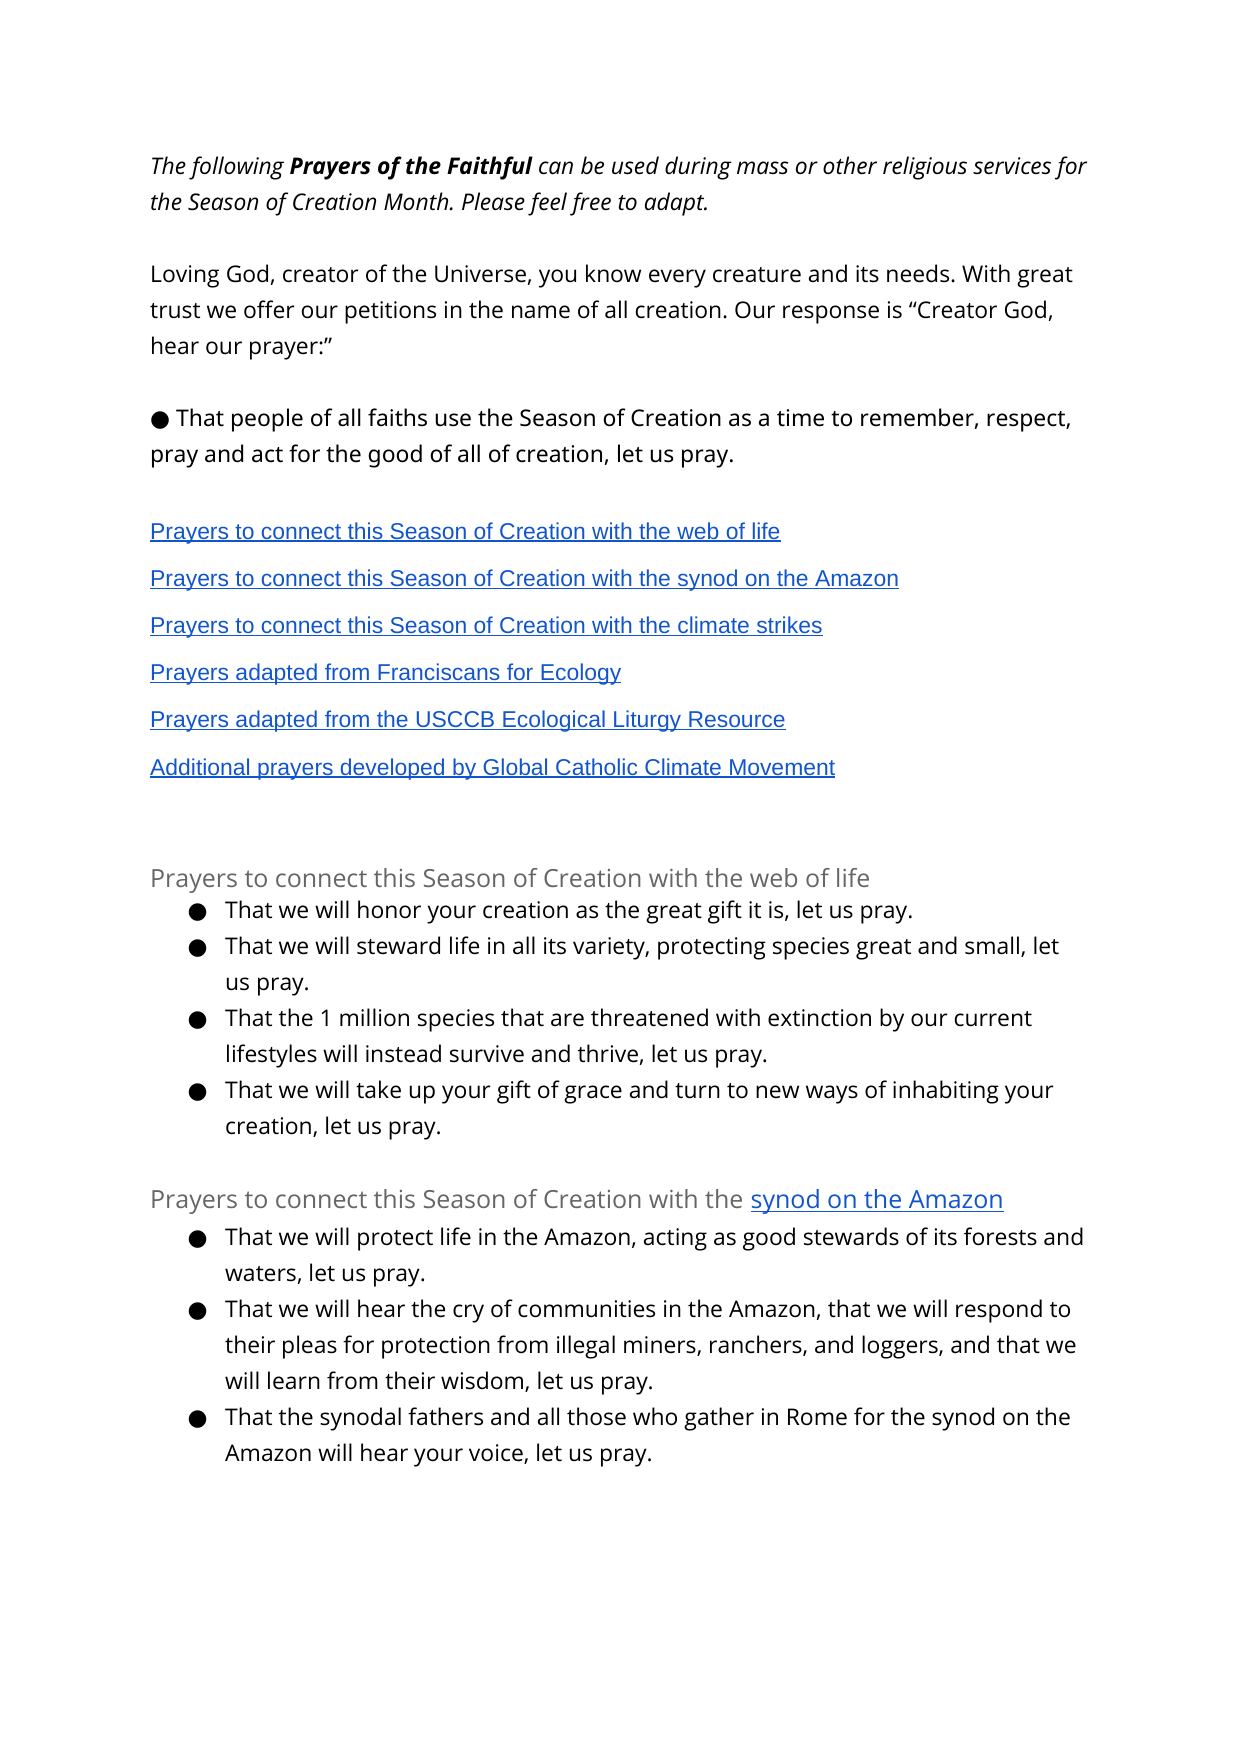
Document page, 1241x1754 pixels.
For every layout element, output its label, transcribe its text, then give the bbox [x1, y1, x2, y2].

list That we will steward life in all its variety, protecting species great and small, let us pray. [187, 930, 1090, 997]
list That we will protect life in the Amazon, acting as good stewards of its forests and waters, let us pray. [187, 1221, 1090, 1288]
text Loving God, creator of the Universe, you know every creature and its needs. With great trust we offer our petitions in the name of all creation. Our response is “Creator God, hear our prayer:” [150, 258, 1090, 361]
subtitle Prayers to connect this Season of Creation with the synod on the Amazon [150, 1182, 1090, 1216]
list That we will take up your gift of grace and turn to new ways of inhabiting your creation, let us pray. [187, 1074, 1090, 1141]
list That the synodal fathers and all those who gather in Rome for the synod on the Amazon will hear your voice, let us pray. [187, 1401, 1090, 1468]
list That we will honor your creation as the great gift it is, let us pray. [187, 894, 1090, 926]
subtitle Prayers to connect this Season of Creation with the web of life [150, 860, 1090, 894]
text ● That people of all faiths use the Season of Creation as a time to remember, respect, pray and act for the good of all of creation, let us pray. [150, 402, 1090, 469]
text The following Prayers of the​ Faithful can be used during mass or other religious services for the Season of Creation Month. Please feel free to adapt. [150, 150, 1090, 217]
list That the 1 million species that are threatened with extinction by our current lifestyles will instead survive and thrive, let us pray. [187, 1002, 1090, 1069]
list That we will hear the cry of communities in the Amazon, that we will respond to their pleas for protection from illegal miners, ranchers, and loggers, and that we will learn from their wisdom, let us pray. [187, 1293, 1090, 1396]
